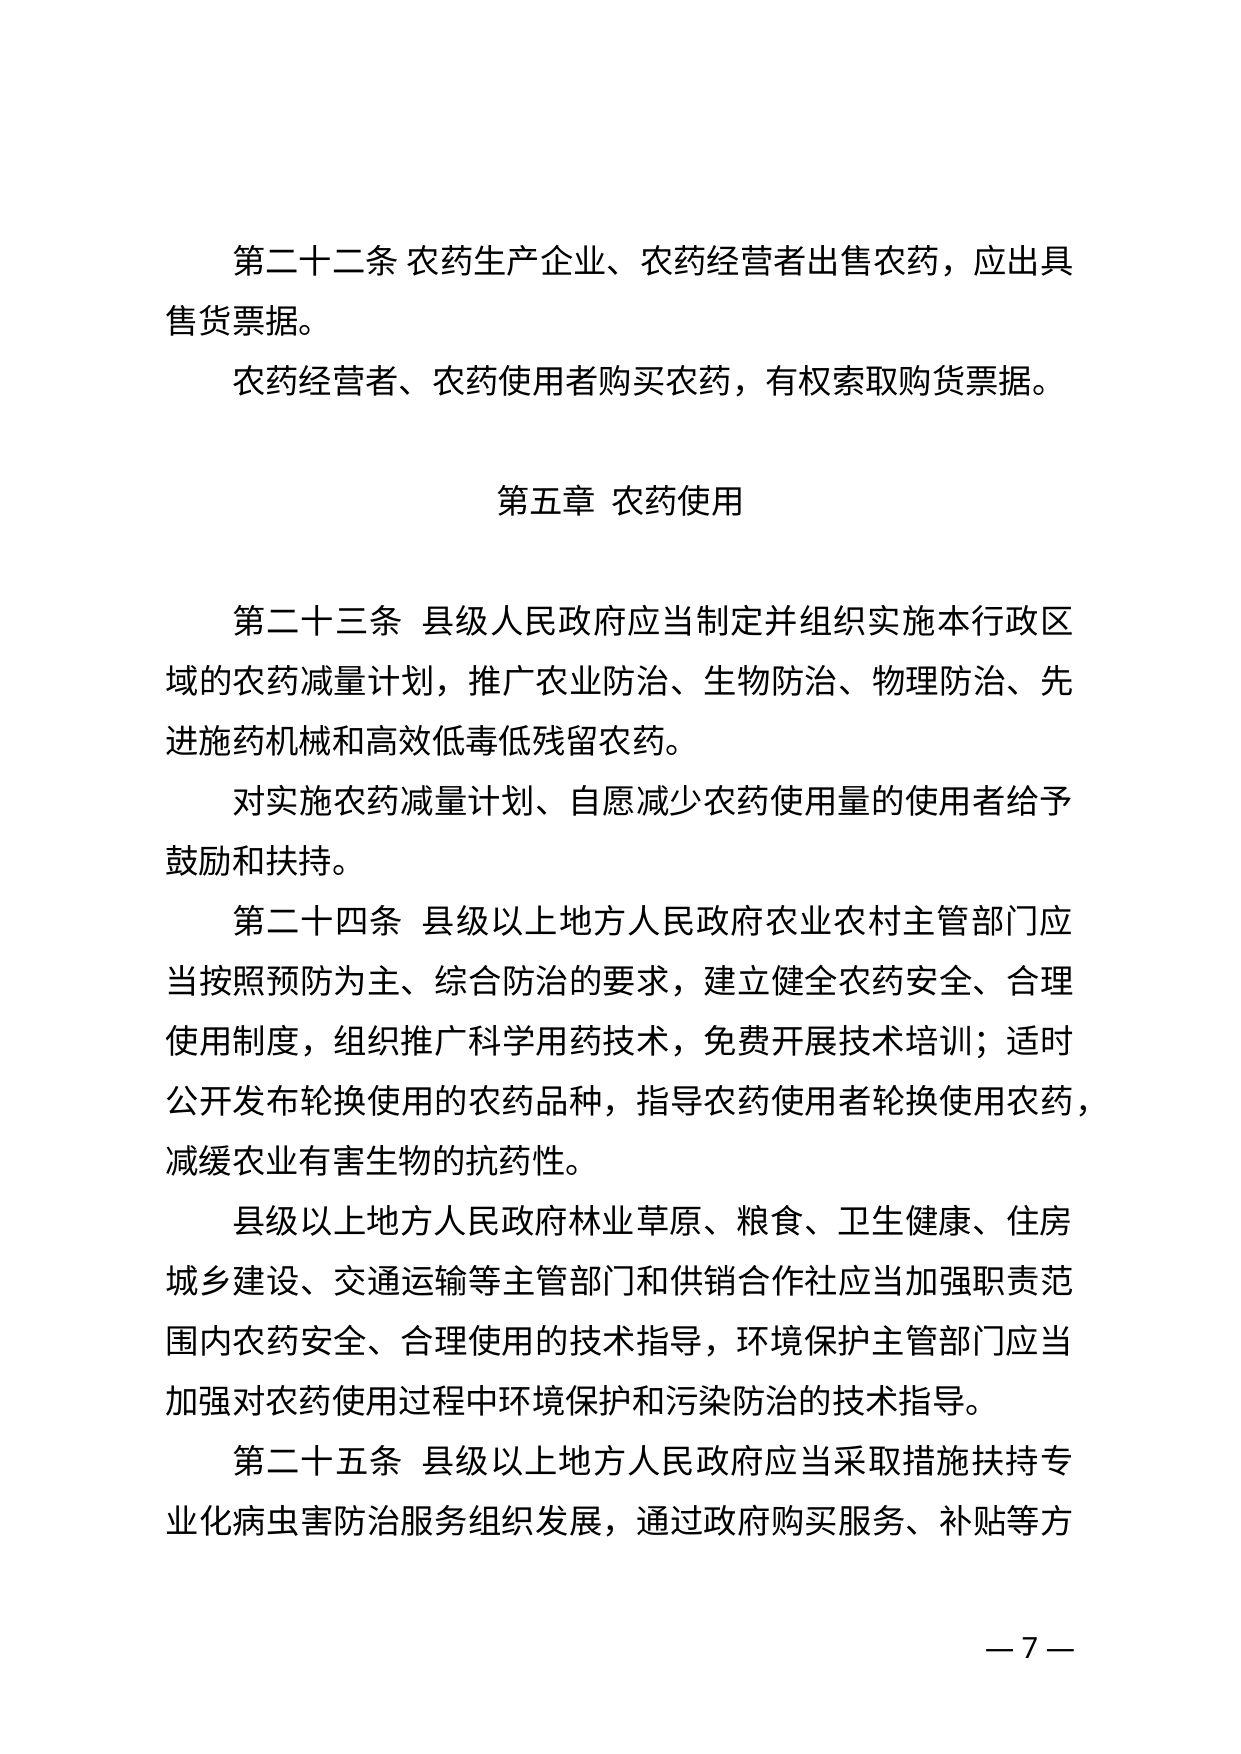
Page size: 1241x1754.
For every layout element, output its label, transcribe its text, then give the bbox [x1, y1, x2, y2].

text 农药经营者、农药使用者购买农药，有权索取购货票据。 [165, 346, 1075, 406]
text 县级以上地方人民政府林业草原、粮食、卫生健康、住房城乡建设、交通运输等主管部门和供销合作社应当加强职责范围内农药安全、合理使用的技术指导，环境保护主管部门应当加强对农药使用过程中环境保护和污染防治的技术指导。 [165, 1186, 1075, 1426]
text 对实施农药减量计划、自愿减少农药使用量的使用者给予鼓励和扶持。 [165, 766, 1075, 886]
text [165, 1426, 1075, 1546]
text 第二十四条 县级以上地方人民政府农业农村主管部门应当按照预防为主、综合防治的要求，建立健全农药安全、合理使用制度，组织推广科学用药技术，免费开展技术培训；适时公开发布轮换使用的农药品种，指导农药使用者轮换使用农药，减缓农业有害生物的抗药性。 [165, 886, 1075, 1186]
text 第二十三条 县级人民政府应当制定并组织实施本行政区域的农药减量计划，推广农业防治、生物防治、物理防治、先进施药机械和高效低毒低残留农药。 [165, 586, 1075, 766]
text 第五章 农药使用 [165, 466, 1075, 526]
text 第二十二条 农药生产企业、农药经营者出售农药，应出具售货票据。 [165, 226, 1075, 346]
